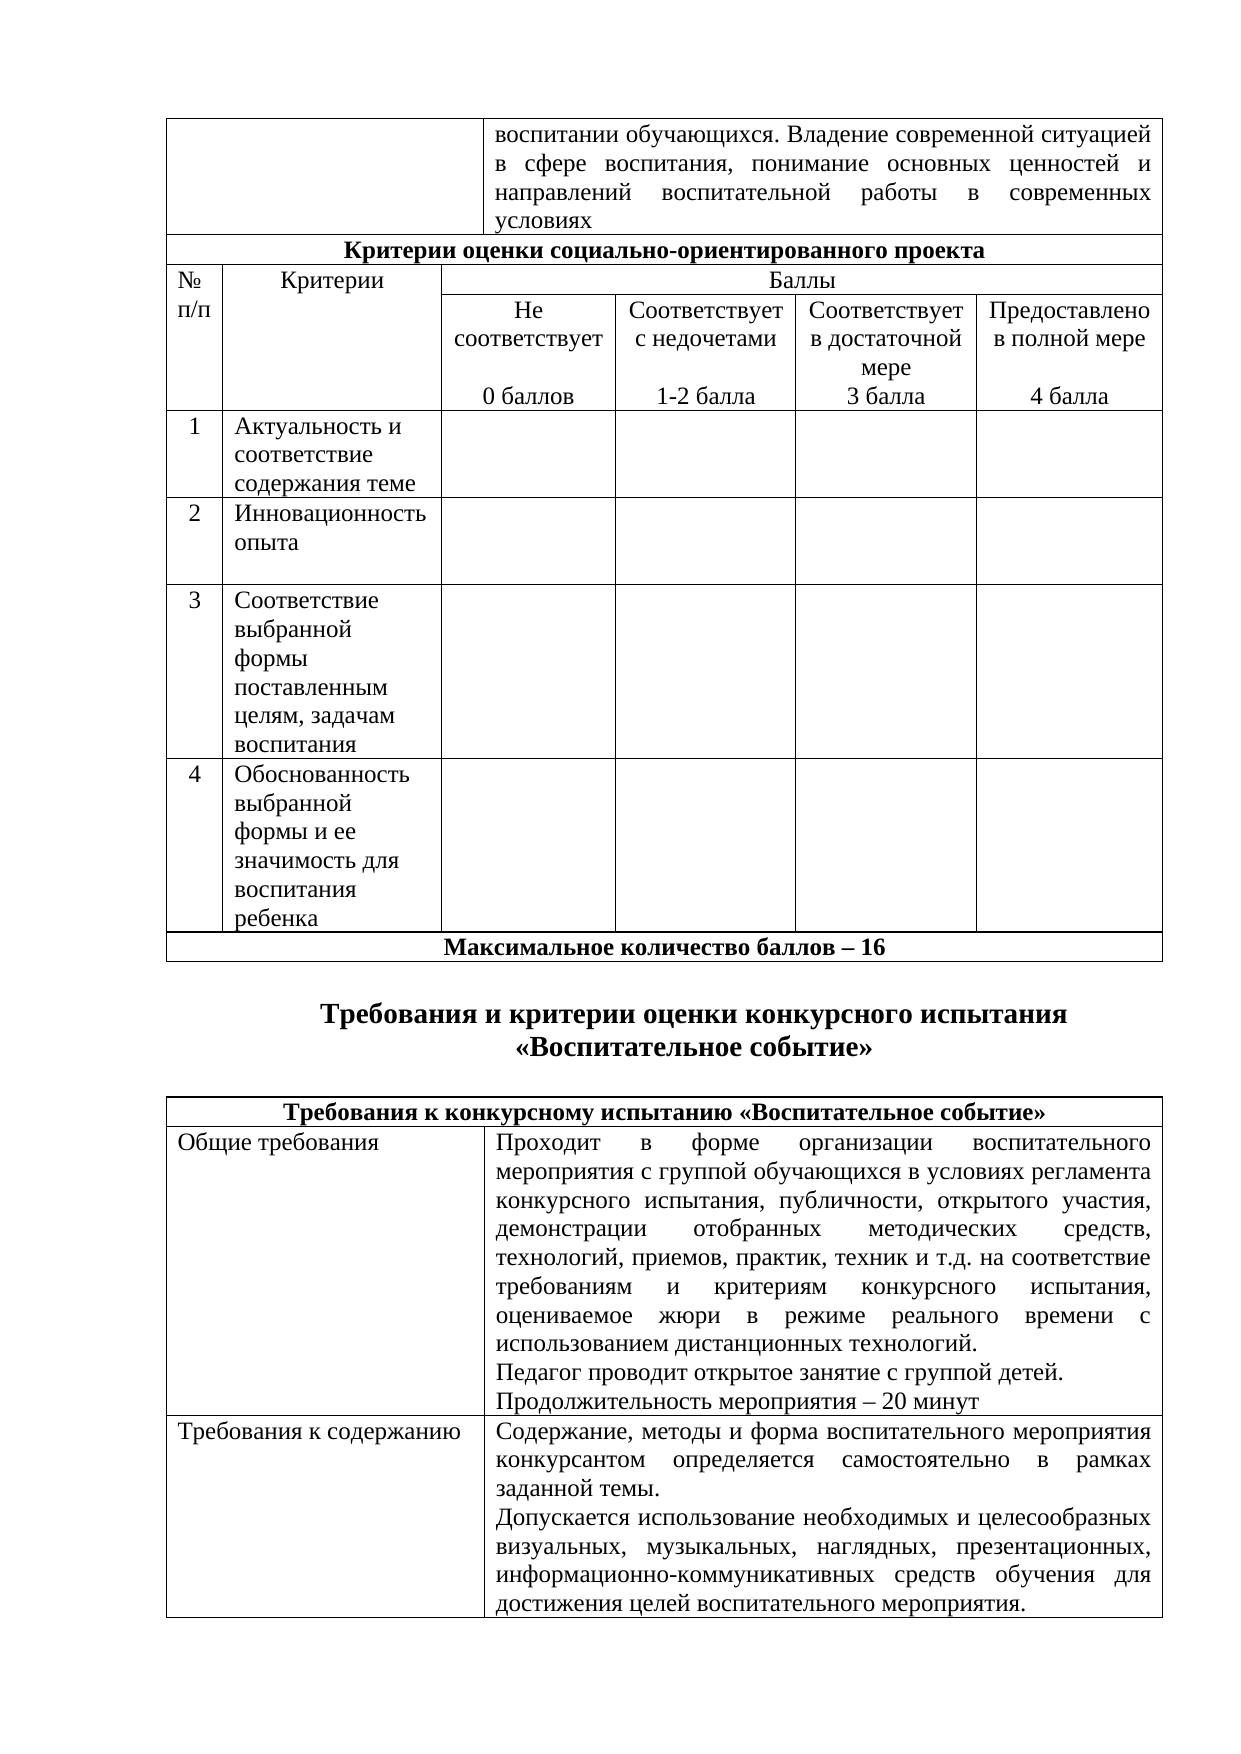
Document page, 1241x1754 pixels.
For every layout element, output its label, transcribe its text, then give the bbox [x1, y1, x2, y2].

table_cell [167, 119, 483, 234]
table_cell [796, 411, 976, 497]
table_cell Соответствует с недочетами 1-2 балла [616, 295, 795, 410]
table_cell Содержание, методы и форма воспитательного мероприятия конкурсантом определяется самостоятельно в рамках заданной темы. Допускается использование необходимых и целесообразных визуальных, музыкальных, наглядных, презентационных, информационно-коммуникативных средств обучения для достижения целей воспитательного мероприятия. [485, 1416, 1162, 1617]
table_cell Предоставлено в полной мере 4 балла [977, 295, 1162, 410]
table_cell [796, 498, 976, 584]
table_cell [616, 585, 795, 758]
table_cell 2 [167, 498, 222, 584]
table_cell Соответствие выбранной формы поставленным целям, задачам воспитания [223, 585, 441, 758]
table_cell [977, 759, 1162, 931]
table_cell № п/п [167, 265, 222, 410]
table_cell [977, 498, 1162, 584]
table_cell Критерии [223, 265, 441, 410]
text Требования и критерии оценки конкурсного испытания [177, 996, 1152, 1029]
table_cell [442, 411, 615, 497]
text «Воспитательное событие» [177, 1029, 1152, 1063]
table_cell 4 [167, 759, 222, 931]
table_cell Критерии оценки социально-ориентированного проекта [167, 235, 1162, 264]
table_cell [484, 119, 1162, 234]
table_cell [442, 498, 615, 584]
table_cell [616, 411, 795, 497]
table_cell Актуальность и соответствие содержания теме [223, 411, 441, 497]
table_cell [616, 498, 795, 584]
table_cell Соответствует в достаточной мере 3 балла [796, 295, 976, 410]
table_cell Не соответствует 0 баллов [442, 295, 615, 410]
table_cell Инновационность опыта [223, 498, 441, 584]
table_cell [796, 585, 976, 758]
table_cell Проходит в форме организации воспитательного мероприятия с группой обучающихся в условиях регламента конкурсного испытания, публичности, открытого участия, демонстрации отобранных методических средств, технологий, приемов, практик, техник и т.д. на соответствие требованиям и критериям конкурсного испытания, оцениваемое жюри в режиме реального времени с использованием дистанционных технологий. Педагог проводит открытое занятие с группой детей. Продолжительность мероприятия – 20 минут [485, 1127, 1162, 1415]
table_cell [977, 585, 1162, 758]
table_cell 1 [167, 411, 222, 497]
table_cell [796, 759, 976, 931]
table_cell [442, 759, 615, 931]
table_cell Требования к содержанию [167, 1416, 484, 1617]
table_cell 3 [167, 585, 222, 758]
table_cell [442, 585, 615, 758]
table_cell [616, 759, 795, 931]
table_header Требования к конкурсному испытанию «Воспитательное событие» [167, 1098, 1162, 1126]
table_cell Баллы [442, 265, 1162, 294]
table_cell Обоснованность выбранной формы и ее значимость для воспитания ребенка [223, 759, 441, 931]
table_cell [977, 411, 1162, 497]
table_cell Общие требования [167, 1127, 484, 1415]
table_cell Максимальное количество баллов – 16 [167, 933, 1162, 961]
